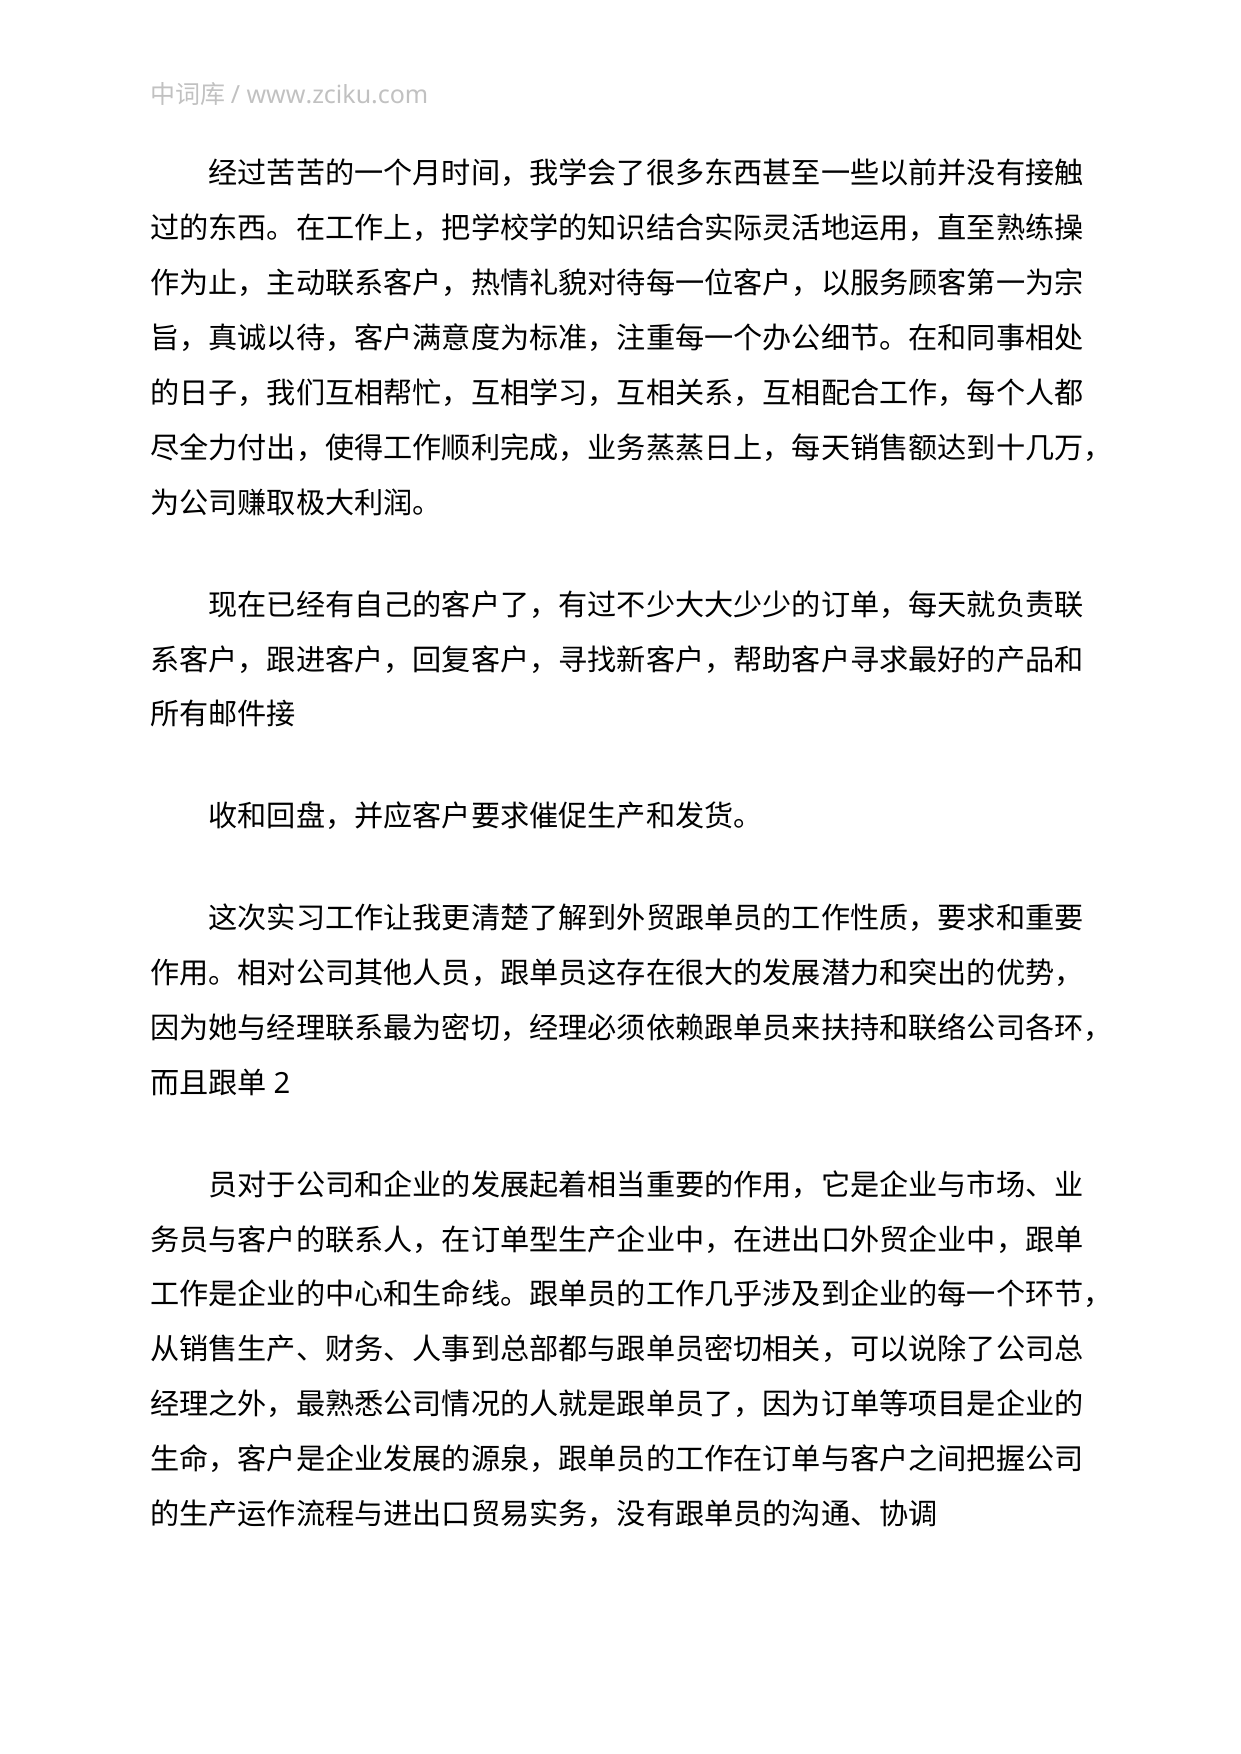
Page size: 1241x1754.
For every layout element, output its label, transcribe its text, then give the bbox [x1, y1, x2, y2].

text 员对于公司和企业的发展起着相当重要的作用，它是企业与市场、业务员与客户的联系人，在订单型生产企业中，在进出口外贸企业中，跟单工作是企业的中心和生命线。跟单员的工作几乎涉及到企业的每一个环节，从销售生产、财务、人事到总部都与跟单员密切相关，可以说除了公司总经理之外，最熟悉公司情况的人就是跟单员了，因为订单等项目是企业的生命，客户是企业发展的源泉，跟单员的工作在订单与客户之间把握公司的生产运作流程与进出口贸易实务，没有跟单员的沟通、协调 [150, 1161, 1090, 1533]
text 现在已经有自己的客户了，有过不少大大少少的订单，每天就负责联系客户，跟进客户，回复客户，寻找新客户，帮助客户寻求最好的产品和所有邮件接 [150, 581, 1090, 733]
text 经过苦苦的一个月时间，我学会了很多东西甚至一些以前并没有接触过的东西。在工作上，把学校学的知识结合实际灵活地运用，直至熟练操作为止，主动联系客户，热情礼貌对待每一位客户，以服务顾客第一为宗旨，真诚以待，客户满意度为标准，注重每一个办公细节。在和同事相处的日子，我们互相帮忙，互相学习，互相关系，互相配合工作，每个人都尽全力付出，使得工作顺利完成，业务蒸蒸日上，每天销售额达到十几万，为公司赚取极大利润。 [150, 150, 1090, 522]
text 这次实习工作让我更清楚了解到外贸跟单员的工作性质，要求和重要作用。相对公司其他人员，跟单员这存在很大的发展潜力和突出的优势，因为她与经理联系最为密切，经理必须依赖跟单员来扶持和联络公司各环，而且跟单 2 [150, 894, 1090, 1102]
text 收和回盘，并应客户要求催促生产和发货。 [150, 793, 1090, 835]
